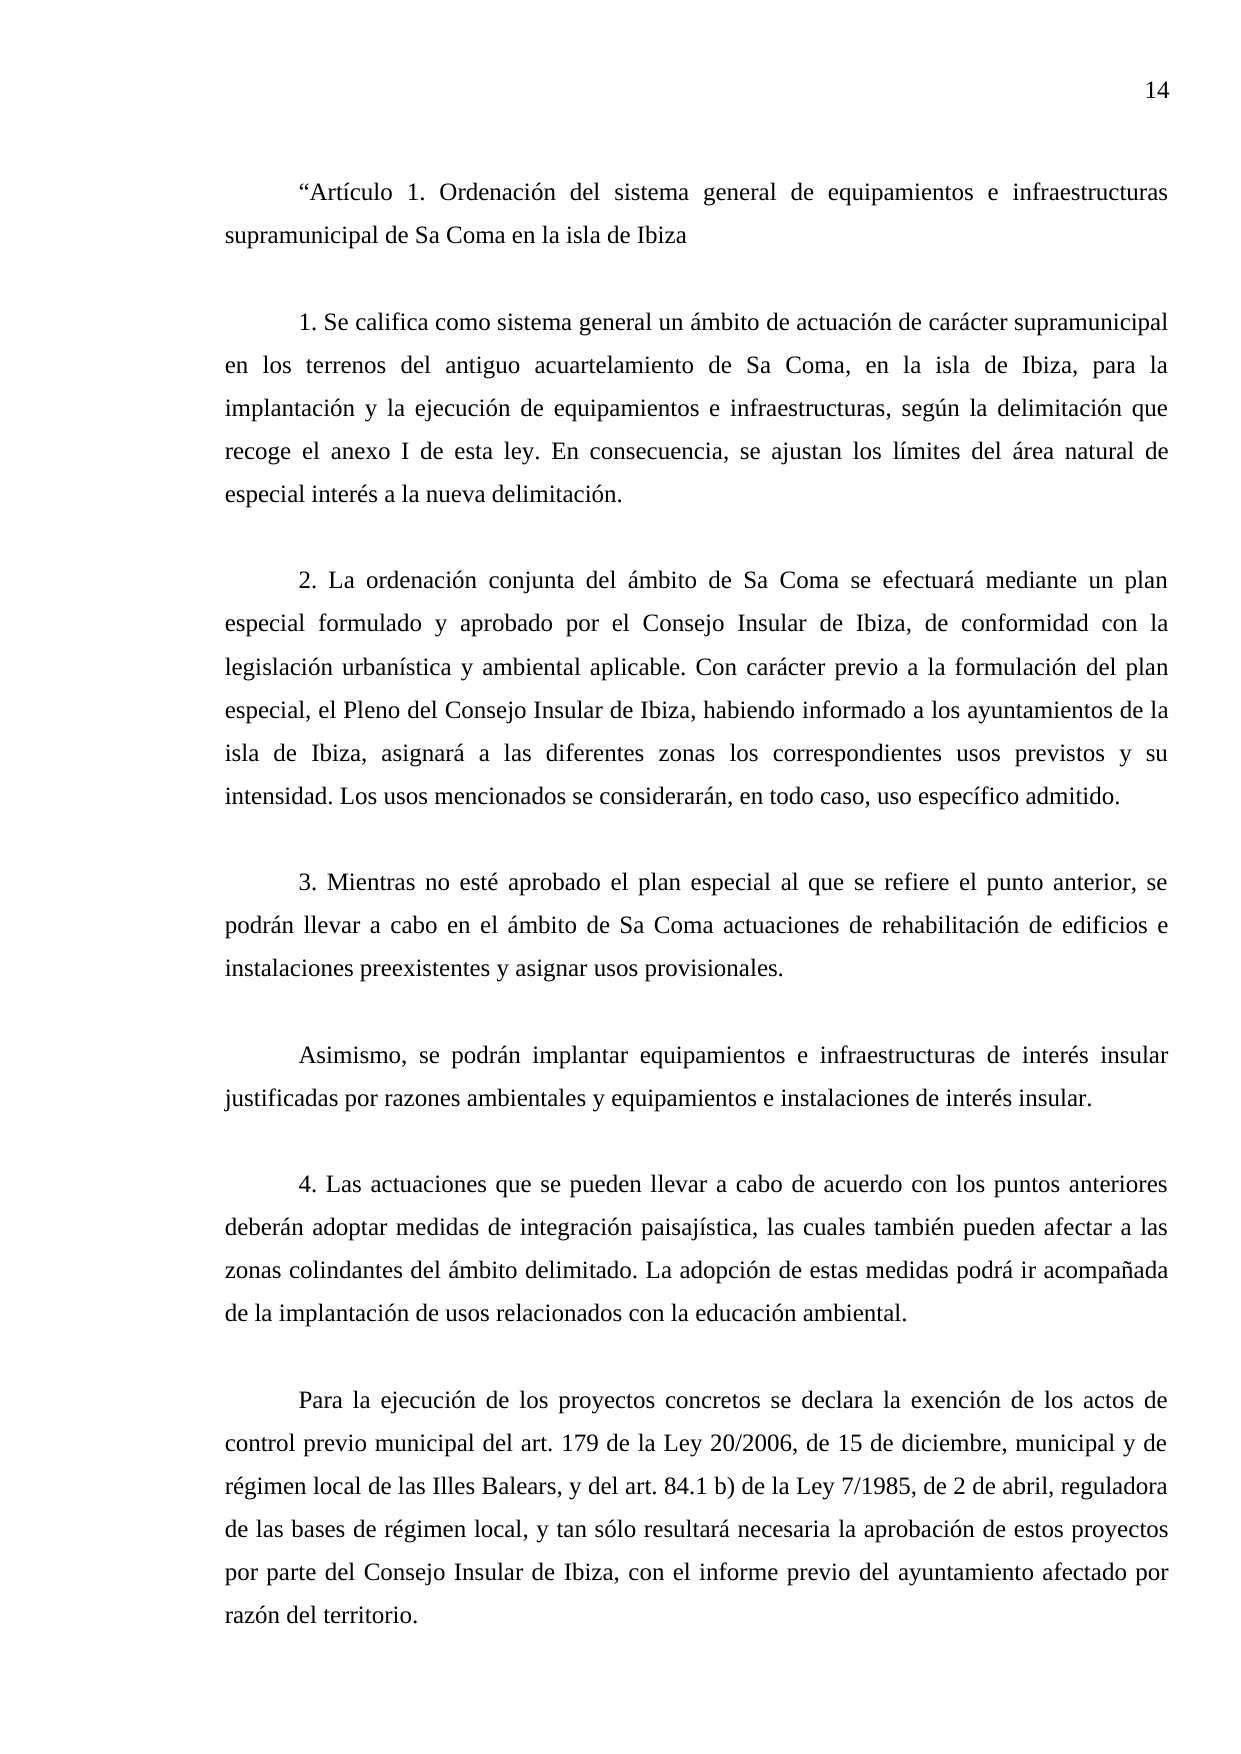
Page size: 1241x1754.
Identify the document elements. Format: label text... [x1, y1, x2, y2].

text 2. La ordenación conjunta del ámbito de Sa Coma se efectuará mediante un plan especial formulado y aprobado por el Consejo Insular de Ibiza, de conformidad con la legislación urbanística y ambiental aplicable. Con carácter previo a la formulación del plan especial, el Pleno del Consejo Insular de Ibiza, habiendo informado a los ayuntamientos de la isla de Ibiza, asignará a las diferentes zonas los correspondientes usos previstos y su intensidad. Los usos mencionados se considerarán, en todo caso, uso específico admitido. [224, 565, 1169, 810]
text “Artículo 1. Ordenación del sistema general de equipamientos e infraestructuras supramunicipal de Sa Coma en la isla de Ibiza [224, 177, 1169, 249]
text 3. Mientras no esté aprobado el plan especial al que se refiere el punto anterior, se podrán llevar a cabo en el ámbito de Sa Coma actuaciones de rehabilitación de edificios e instalaciones preexistentes y asignar usos provisionales. [224, 867, 1169, 982]
text 1. Se califica como sistema general un ámbito de actuación de carácter supramunicipal en los terrenos del antiguo acuartelamiento de Sa Coma, en la isla de Ibiza, para la implantación y la ejecución de equipamientos e infraestructuras, según la delimitación que recoge el anexo I de esta ley. En consecuencia, se ajustan los límites del área natural de especial interés a la nueva delimitación. [224, 307, 1169, 508]
text Para la ejecución de los proyectos concretos se declara la exención de los actos de control previo municipal del art. 179 de la Ley 20/2006, de 15 de diciembre, municipal y de régimen local de las Illes Balears, y del art. 84.1 b) de la Ley 7/1985, de 2 de abril, reguladora de las bases de régimen local, y tan sólo resultará necesaria la aprobación de estos proyectos por parte del Consejo Insular de Ibiza, con el informe previo del ayuntamiento afectado por razón del territorio. [224, 1385, 1169, 1629]
text 4. Las actuaciones que se pueden llevar a cabo de acuerdo con los puntos anteriores deberán adoptar medidas de integración paisajística, las cuales también pueden afectar a las zonas colindantes del ámbito delimitado. La adopción de estas medidas podrá ir acompañada de la implantación de usos relacionados con la educación ambiental. [224, 1169, 1169, 1327]
text Asimismo, se podrán implantar equipamientos e infraestructuras de interés insular justificadas por razones ambientales y equipamientos e instalaciones de interés insular. [224, 1040, 1169, 1112]
